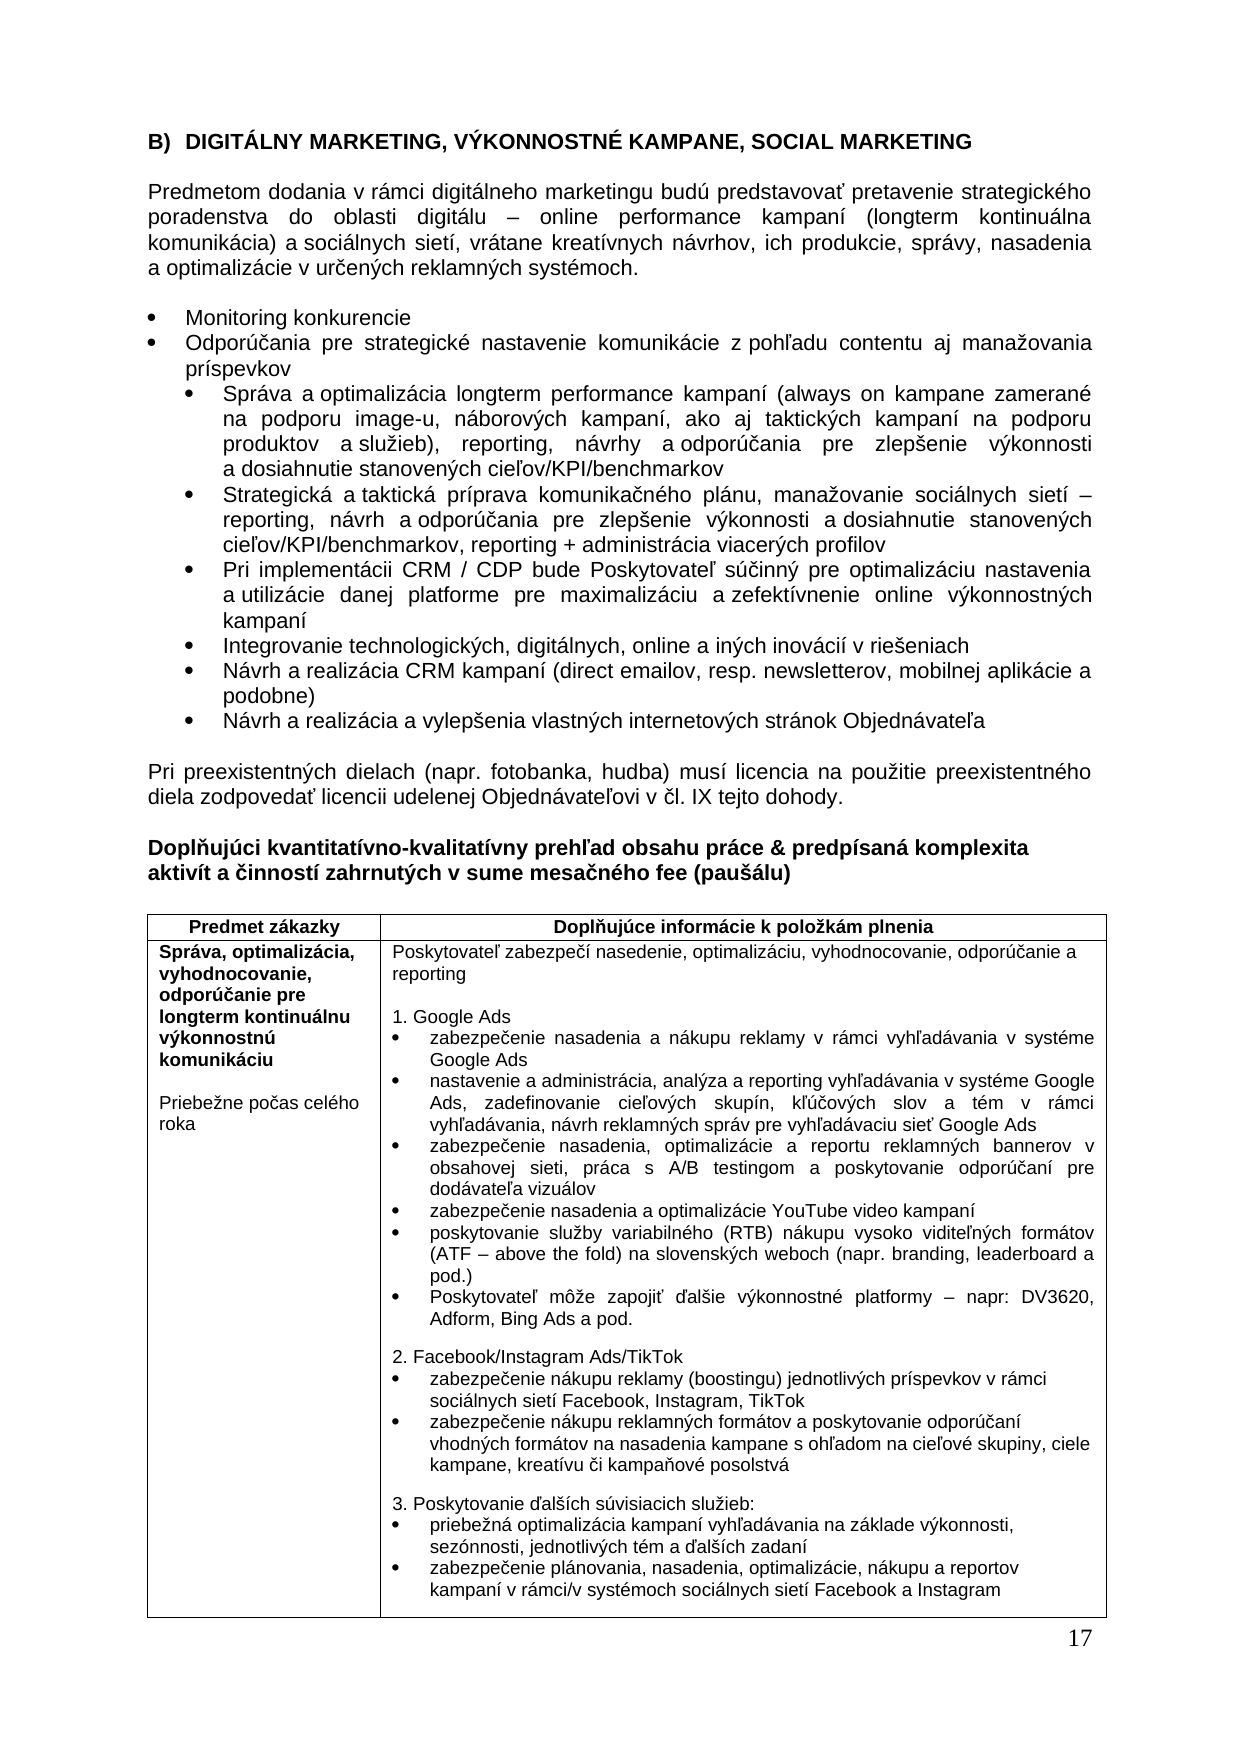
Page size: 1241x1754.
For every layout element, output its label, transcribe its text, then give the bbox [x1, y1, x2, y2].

list Monitoring konkurencie [148, 305, 1092, 330]
text Predmetom dodania v rámci digitálneho marketingu budú predstavovať pretavenie strategického poradenstva do oblasti digitálu – online performance kampaní (longterm kontinuálna komunikácia) a sociálnych sietí, vrátane kreatívnych návrhov, ich produkcie, správy, nasadenia a optimalizácie v určených reklamných systémoch. [148, 179, 1092, 280]
list Odporúčania pre strategické nastavenie komunikácie z pohľadu contentu aj manažovania príspevkov [148, 330, 1092, 381]
list Strategická a taktická príprava komunikačného plánu, manažovanie sociálnych sietí – reporting, návrh a odporúčania pre zlepšenie výkonnosti a dosiahnutie stanovených cieľov/KPI/benchmarkov, reporting + administrácia viacerých profilov [185, 482, 1092, 557]
table_header Doplňujúce informácie k položkám plnenia [381, 915, 1106, 940]
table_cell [148, 941, 380, 1617]
list Návrh a realizácia a vylepšenia vlastných internetových stránok Objednávateľa [185, 708, 1092, 734]
list Pri implementácii CRM / CDP bude Poskytovateľ súčinný pre optimalizáciu nastavenia a utilizácie danej platforme pre maximalizáciu a zefektívnenie online výkonnostných kampaní [185, 557, 1092, 633]
text Doplňujúci kvantitatívno-kvalitatívny prehľad obsahu práce & predpísaná komplexita aktivít a činností zahrnutých v sume mesačného fee (paušálu) [148, 834, 1092, 885]
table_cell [381, 941, 1106, 1617]
list Správa a optimalizácia longterm performance kampaní (always on kampane zamerané na podporu image-u, náborových kampaní, ako aj taktických kampaní na podporu produktov a služieb), reporting, návrhy a odporúčania pre zlepšenie výkonnosti a dosiahnutie stanovených cieľov/KPI/benchmarkov [185, 381, 1092, 482]
text Pri preexistentných dielach (napr. fotobanka, hudba) musí licencia na použitie preexistentného diela zodpovedať licencii udelenej Objednávateľovi v čl. IX tejto dohody. [148, 759, 1092, 809]
list Integrovanie technologických, digitálnych, online a iných inovácií v riešeniach [185, 633, 1092, 658]
table_header Predmet zákazky [148, 915, 380, 940]
list Návrh a realizácia CRM kampaní (direct emailov, resp. newsletterov, mobilnej aplikácie a podobne) [185, 658, 1092, 708]
list DIGITÁLNY MARKETING, VÝKONNOSTNÉ KAMPANE, SOCIAL MARKETING [148, 129, 1092, 154]
